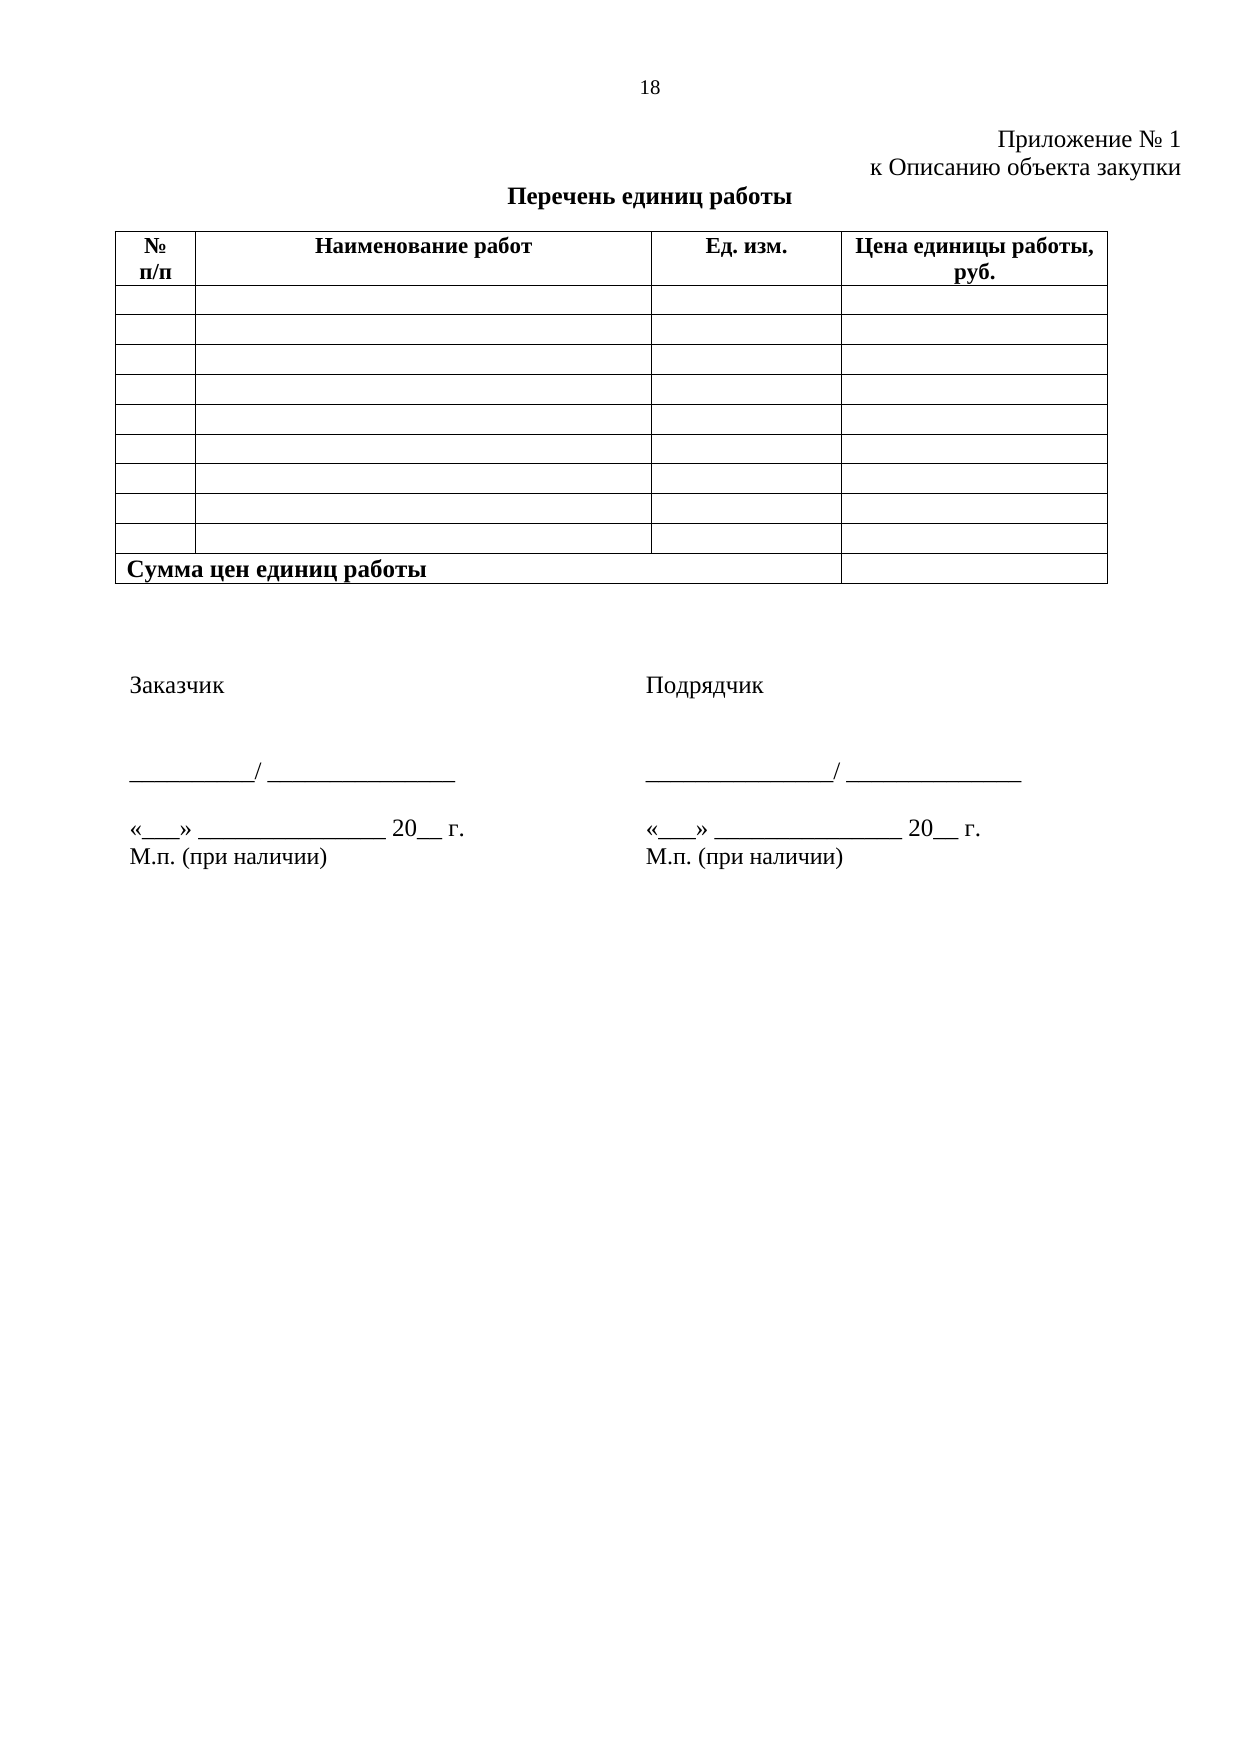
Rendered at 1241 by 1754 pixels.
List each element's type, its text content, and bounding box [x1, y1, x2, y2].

table_cell [116, 286, 195, 314]
table_cell [652, 375, 841, 404]
text к Описанию объекта закупки [118, 152, 1181, 181]
table_cell [652, 524, 841, 553]
table_cell Сумма цен единиц работы [116, 554, 841, 582]
table_header Ед. изм. [652, 232, 841, 284]
table_cell [196, 435, 651, 463]
table_cell [652, 315, 841, 344]
table_cell [842, 494, 1107, 523]
table_cell [196, 286, 651, 314]
table_cell [116, 494, 195, 523]
table_cell [116, 464, 195, 493]
table_cell [842, 405, 1107, 433]
table_cell [842, 524, 1107, 553]
table_cell «___» _______________ 20__ г. М.п. (при наличии) [118, 814, 634, 870]
table_cell [116, 375, 195, 404]
table_cell [196, 345, 651, 374]
table_cell _______________/ ______________ [634, 699, 1151, 813]
table_cell [116, 315, 195, 344]
table_cell [652, 286, 841, 314]
table_cell [196, 405, 651, 433]
table_cell __________/ _______________ [118, 699, 634, 813]
text Приложение № 1 [118, 124, 1181, 152]
table_cell [196, 375, 651, 404]
table_cell [116, 524, 195, 553]
table_cell [842, 464, 1107, 493]
table_cell [652, 345, 841, 374]
table_cell [116, 435, 195, 463]
table_cell [196, 464, 651, 493]
table_cell [196, 524, 651, 553]
table_cell [842, 315, 1107, 344]
table_cell [842, 554, 1107, 582]
table_cell «___» _______________ 20__ г. М.п. (при наличии) [634, 814, 1151, 870]
table_cell [652, 464, 841, 493]
table_cell [116, 405, 195, 433]
table_cell [842, 375, 1107, 404]
table_header Подрядчик [634, 670, 1151, 698]
table_cell [652, 494, 841, 523]
table_header Заказчик [118, 670, 634, 698]
table_cell [196, 494, 651, 523]
text Перечень единиц работы [118, 181, 1181, 210]
table_cell [652, 405, 841, 433]
table_cell [196, 315, 651, 344]
table_header № п/п [116, 232, 195, 284]
table_cell [842, 286, 1107, 314]
table_cell [842, 345, 1107, 374]
table_header Цена единицы работы, руб. [842, 232, 1107, 284]
table_header Наименование работ [196, 232, 651, 284]
table_cell [842, 435, 1107, 463]
table_cell [116, 345, 195, 374]
table_cell [652, 435, 841, 463]
